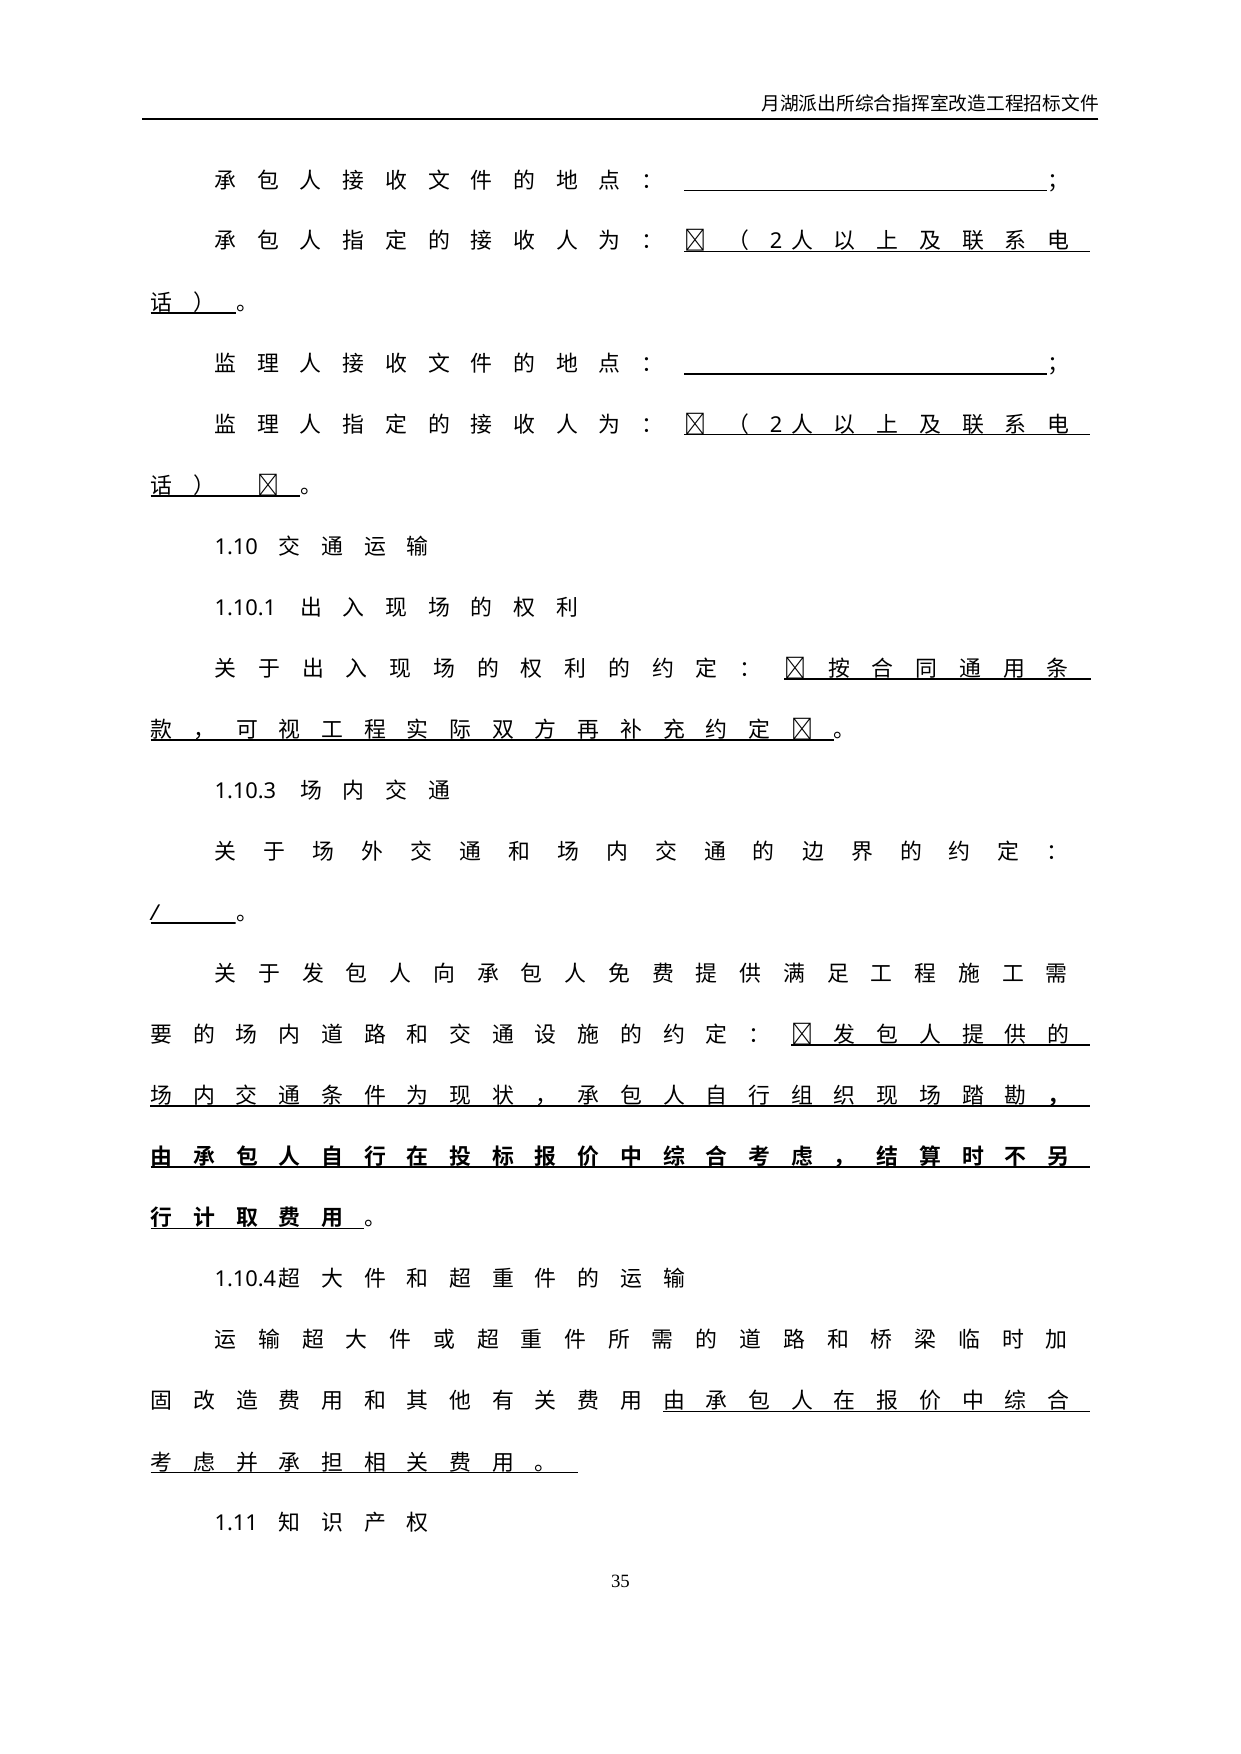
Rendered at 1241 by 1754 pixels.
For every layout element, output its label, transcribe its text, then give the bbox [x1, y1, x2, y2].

text 1.10 交通运输 [150, 514, 1090, 575]
text 关于场外交通和场内交通的边界的约定： / 。 [150, 819, 1090, 941]
text 关于出入现场的权利的约定：按合同通用条款，可视工程实际双方再补充约定。 [150, 636, 1090, 758]
text 监理人指定的接收人为：（2人以上及联系电话） 。 [150, 392, 1090, 514]
text 关于发包人向承包人免费提供满足工程施工需要的场内道路和交通设施的约定：发包人提供的场内交通条件为现状，承包人自行组织现场踏勘，由承包人自行在投标报价中综合考虑，结算时不另行计取费用。 [150, 1107, 1090, 1166]
text 1.10.1 出入现场的权利 [150, 575, 1090, 636]
text 1.10.4超大件和超重件的运输 [150, 1247, 1090, 1308]
text 监理人接收文件的地点： ； [150, 331, 1090, 392]
text 关于发包人向承包人免费提供满足工程施工需要的场内道路和交通设施的约定：发包人提供的场内交通条件为现状，承包人自行组织现场踏勘，由承包人自行在投标报价中综合考虑，结算时不另行计取费用。 [150, 1167, 1090, 1247]
text 关于发包人向承包人免费提供满足工程施工需要的场内道路和交通设施的约定：发包人提供的场内交通条件为现状，承包人自行组织现场踏勘，由承包人自行在投标报价中综合考虑，结算时不另行计取费用。 [150, 941, 1090, 1105]
text 1.11 知识产权 [150, 1491, 1090, 1552]
text 运输超大件或超重件所需的道路和桥梁临时加固改造费用和其他有关费用由承包人在报价中综合考虑并承担相关费用。 [150, 1308, 1090, 1491]
text 承包人接收文件的地点： ； [150, 148, 1090, 209]
text 承包人指定的接收人为：（2人以上及联系电话）。 [150, 209, 1090, 331]
text 1.10.3 场内交通 [150, 758, 1090, 819]
